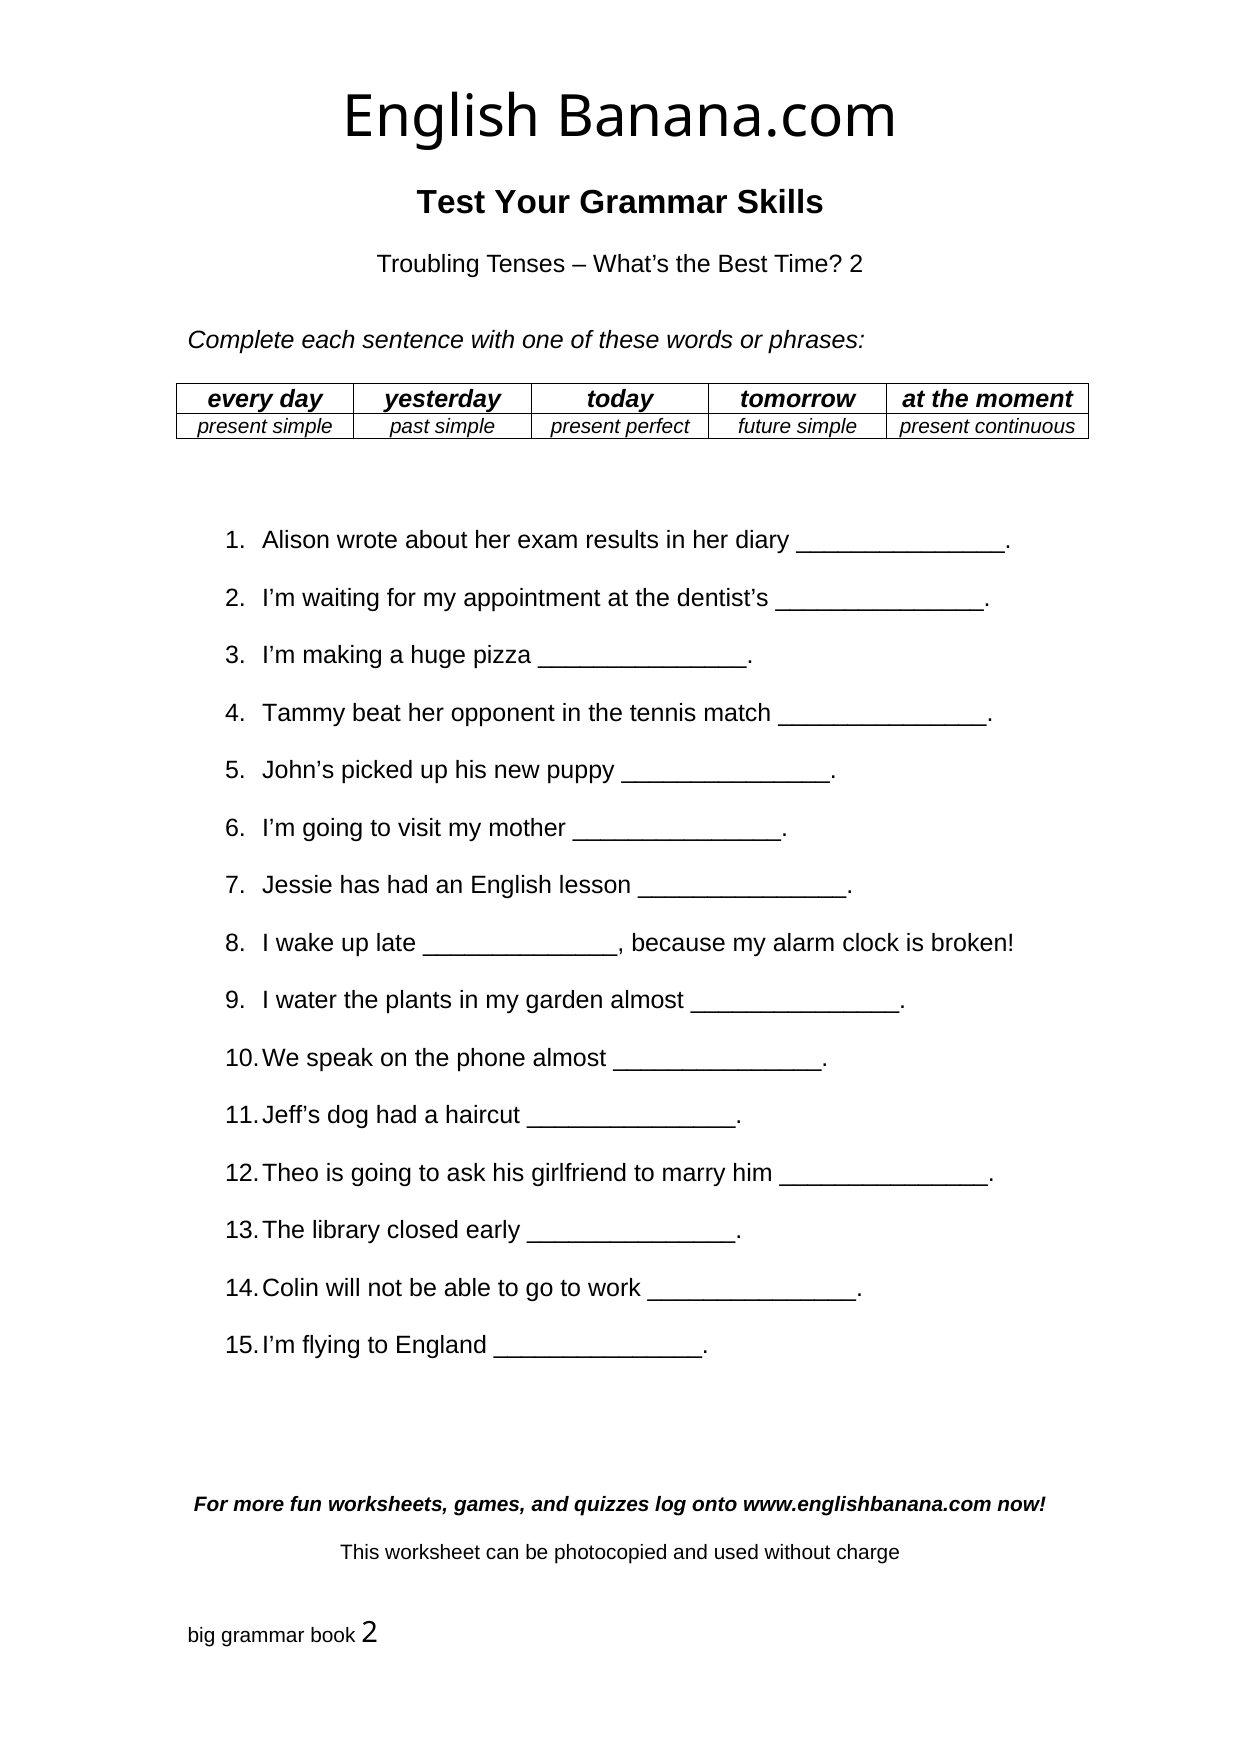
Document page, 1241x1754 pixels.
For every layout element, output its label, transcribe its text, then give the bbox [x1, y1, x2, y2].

table_cell present perfect [532, 414, 708, 438]
list I’m waiting for my appointment at the dentist’s _______________. [225, 583, 1053, 611]
table_header at the moment [887, 384, 1088, 413]
list Colin will not be able to go to work _______________. [225, 1273, 1053, 1301]
list I’m flying to England _______________. [225, 1330, 1053, 1359]
table_header every day [177, 384, 353, 413]
list I water the plants in my garden almost _______________. [225, 985, 1053, 1014]
list Jeff’s dog had a haircut _______________. [225, 1100, 1053, 1129]
list I wake up late ______________, because my alarm clock is broken! [225, 928, 1053, 956]
list Jessie has had an English lesson _______________. [225, 870, 1053, 899]
list John’s picked up his new puppy _______________. [225, 755, 1053, 784]
table_header today [532, 384, 708, 413]
table_cell present simple [177, 414, 353, 438]
list We speak on the phone almost _______________. [225, 1043, 1053, 1071]
text Complete each sentence with one of these words or phrases: [187, 326, 1053, 354]
table_header yesterday [354, 384, 531, 413]
list The library closed early _______________. [225, 1215, 1053, 1244]
list Theo is going to ask his girlfriend to marry him _______________. [225, 1158, 1053, 1186]
list Alison wrote about her exam results in her diary _______________. [225, 525, 1053, 554]
table_cell past simple [354, 414, 531, 438]
list Tammy beat her opponent in the tennis match _______________. [225, 698, 1053, 726]
table_header tomorrow [709, 384, 886, 413]
list I’m going to visit my mother _______________. [225, 813, 1053, 841]
table_cell future simple [709, 414, 886, 438]
list I’m making a huge pizza _______________. [225, 640, 1053, 669]
table_cell present continuous [887, 414, 1088, 438]
